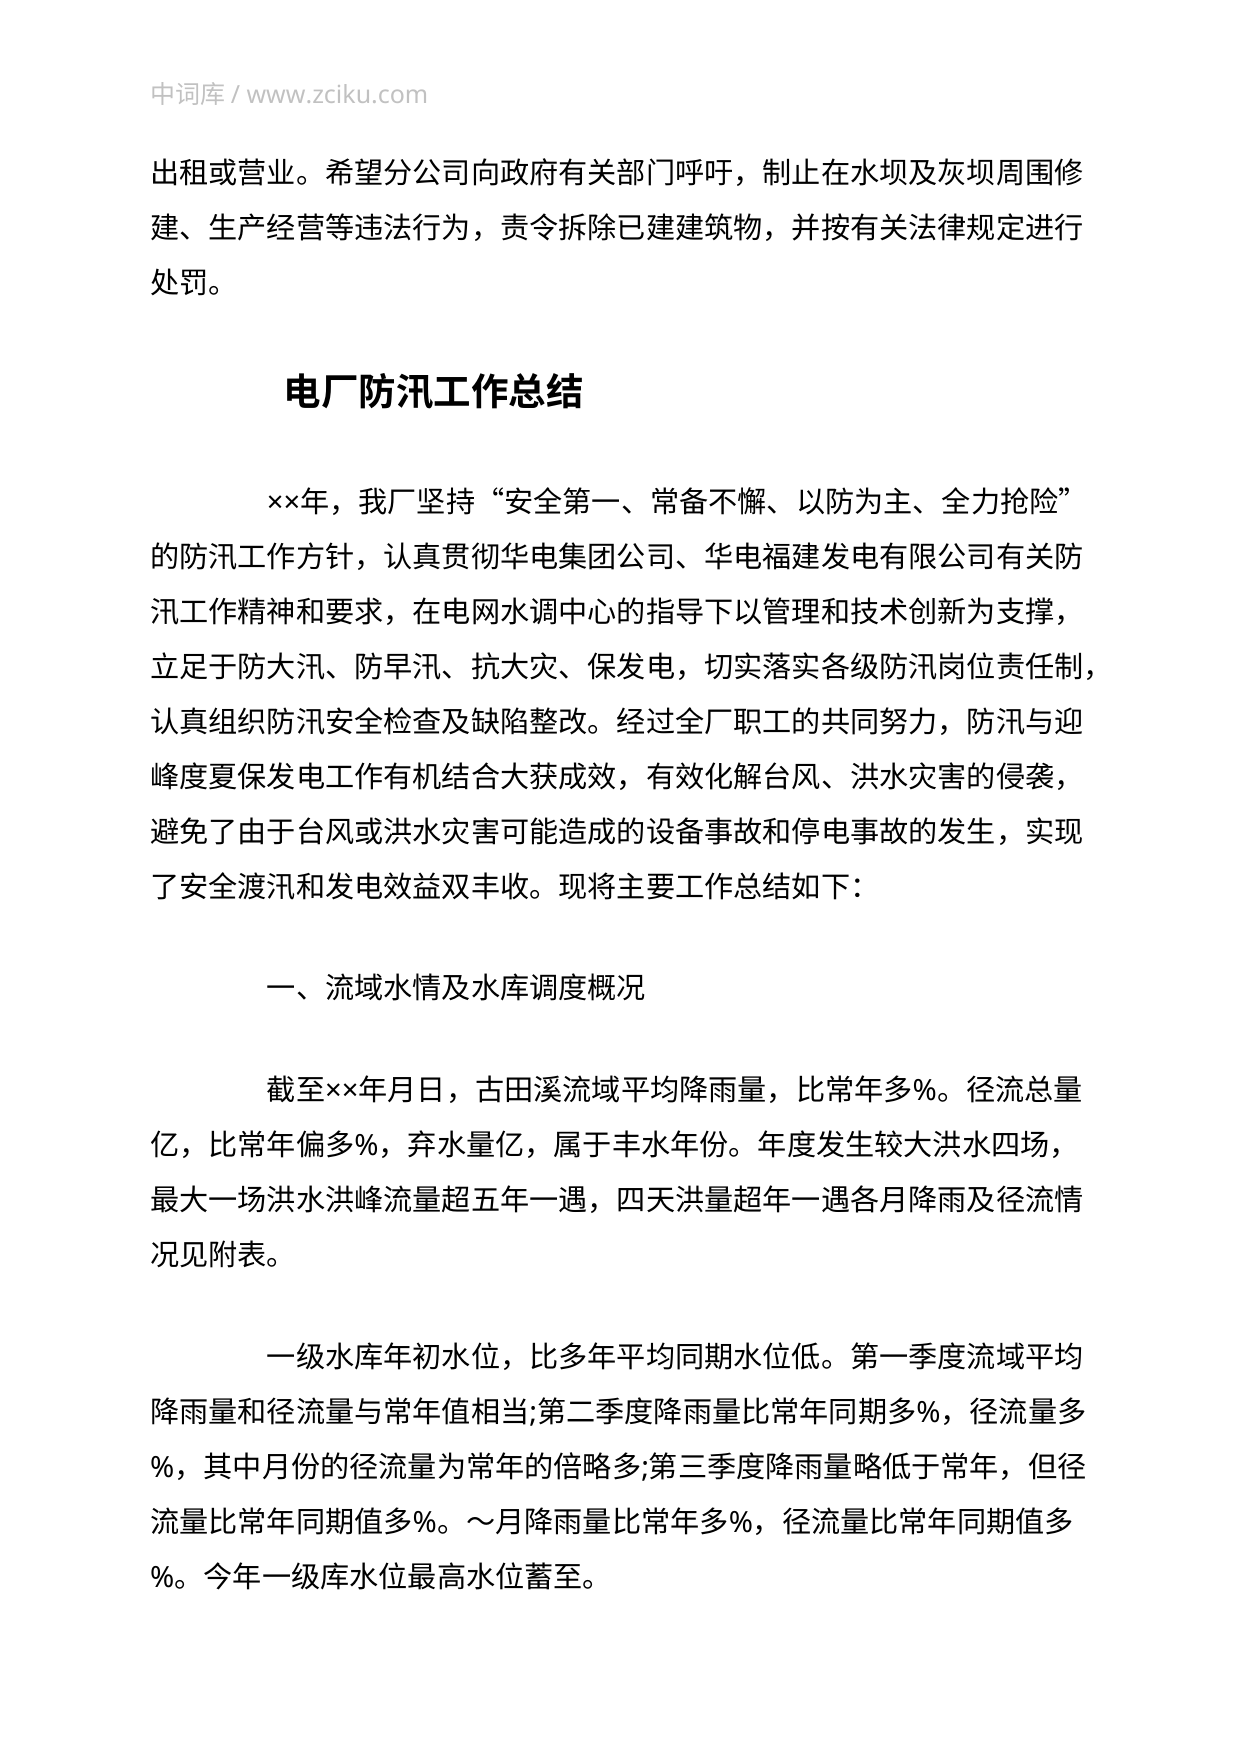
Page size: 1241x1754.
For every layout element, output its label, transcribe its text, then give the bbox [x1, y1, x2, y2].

text ××年，我厂坚持“安全第一、常备不懈、以防为主、全力抢险”的防汛工作方针，认真贯彻华电集团公司、华电福建发电有限公司有关防汛工作精神和要求，在电网水调中心的指导下以管理和技术创新为支撑，立足于防大汛、防早汛、抗大灾、保发电，切实落实各级防汛岗位责任制，认真组织防汛安全检查及缺陷整改。经过全厂职工的共同努力，防汛与迎峰度夏保发电工作有机结合大获成效，有效化解台风、洪水灾害的侵袭，避免了由于台风或洪水灾害可能造成的设备事故和停电事故的发生，实现了安全渡汛和发电效益双丰收。现将主要工作总结如下： [150, 479, 1090, 906]
text 一级水库年初水位，比多年平均同期水位低。第一季度流域平均降雨量和径流量与常年值相当;第二季度降雨量比常年同期多%，径流量多%，其中月份的径流量为常年的倍略多;第三季度降雨量略低于常年，但径流量比常年同期值多%。～月降雨量比常年多%，径流量比常年同期值多%。今年一级库水位最高水位蓄至。 [150, 1333, 1090, 1596]
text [150, 150, 1090, 302]
text 截至××年月日，古田溪流域平均降雨量，比常年多%。径流总量亿，比常年偏多%，弃水量亿，属于丰水年份。年度发生较大洪水四场，最大一场洪水洪峰流量超五年一遇，四天洪量超年一遇各月降雨及径流情况见附表。 [150, 1067, 1090, 1274]
text 一、流域水情及水库调度概况 [150, 965, 1090, 1007]
text 电厂防汛工作总结 [150, 362, 1090, 416]
